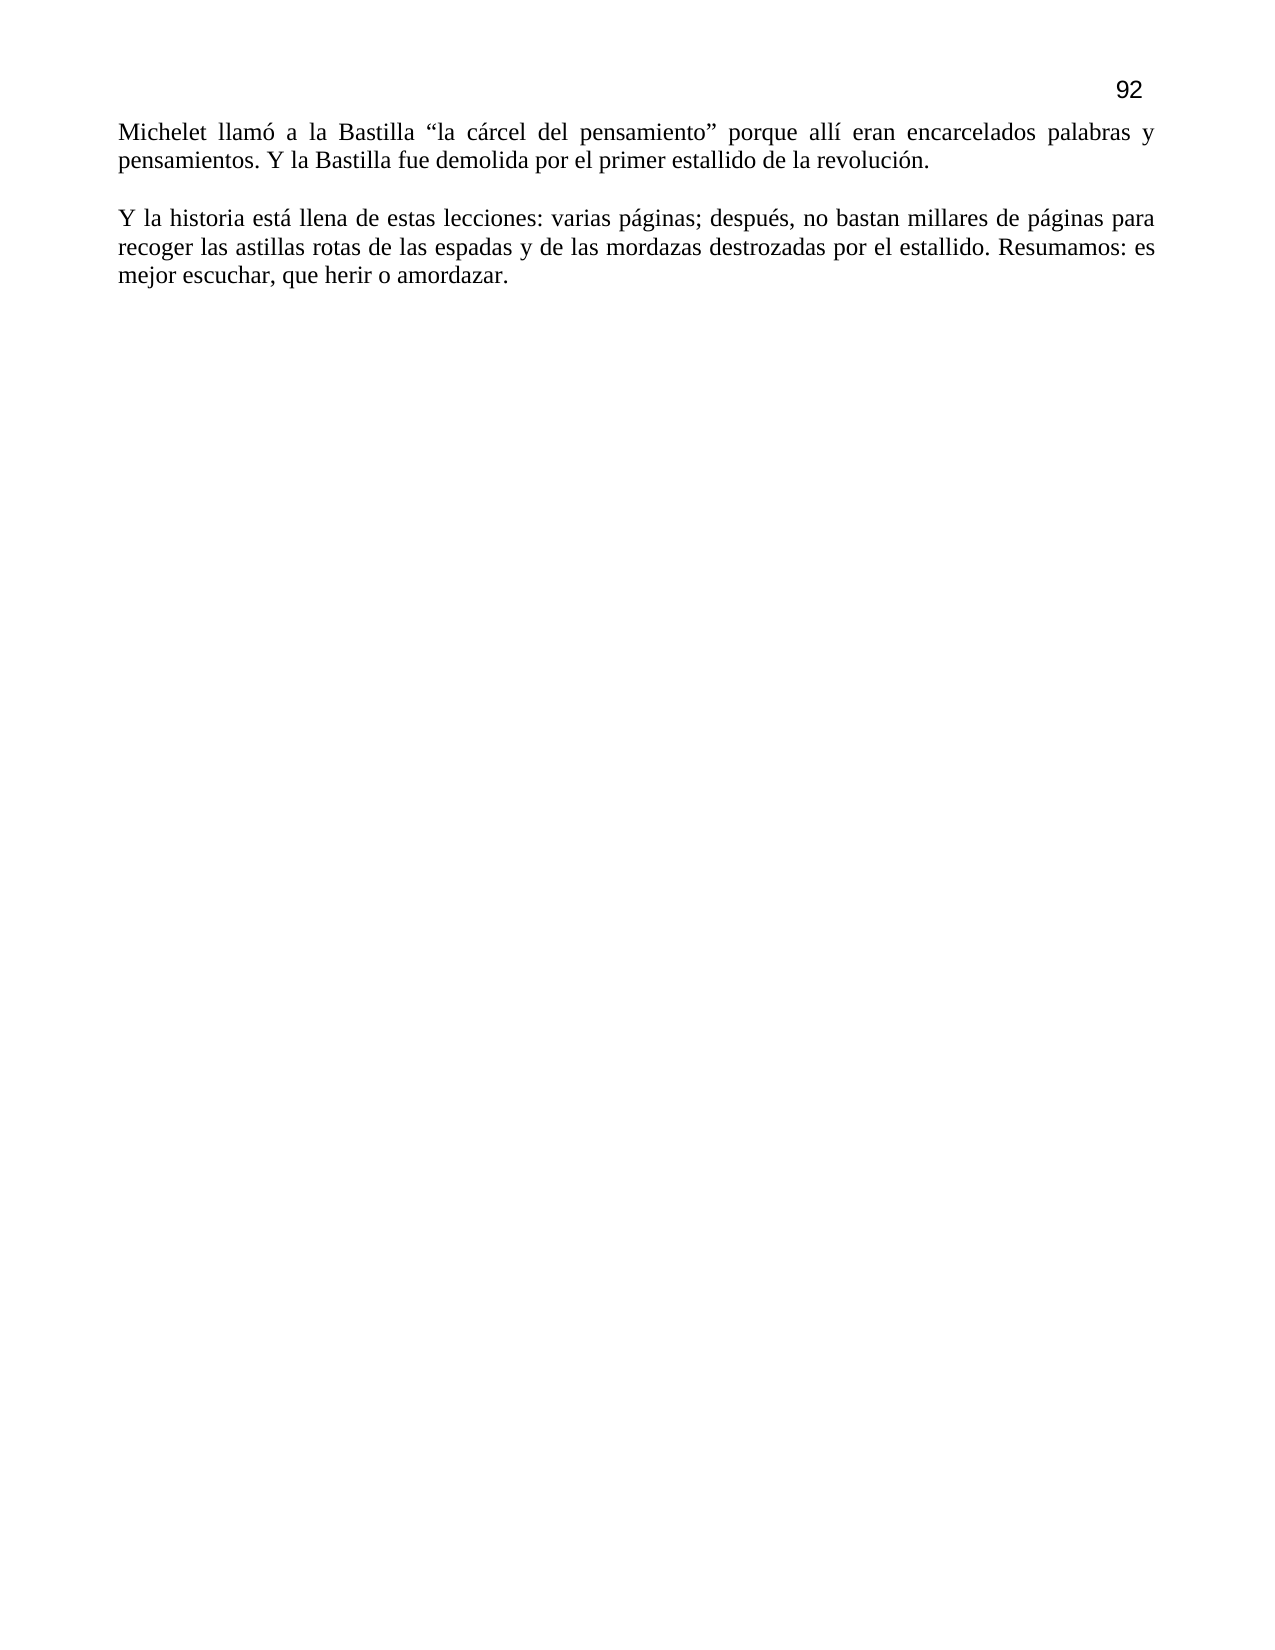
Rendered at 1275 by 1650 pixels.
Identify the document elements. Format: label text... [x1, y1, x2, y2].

text Y la historia está llena de estas lecciones: varias páginas; después, no bastan millares de páginas para recoger las astillas rotas de las espadas y de las mordazas destrozadas por el estallido. Resumamos: es mejor escuchar, que herir o amordazar. [118, 203, 1156, 289]
text Michelet llamó a la Bastilla “la cárcel del pensamiento” porque allí eran encarcelados palabras y pensamientos. Y la Bastilla fue demolida por el primer estallido de la revolución. [118, 117, 1157, 174]
